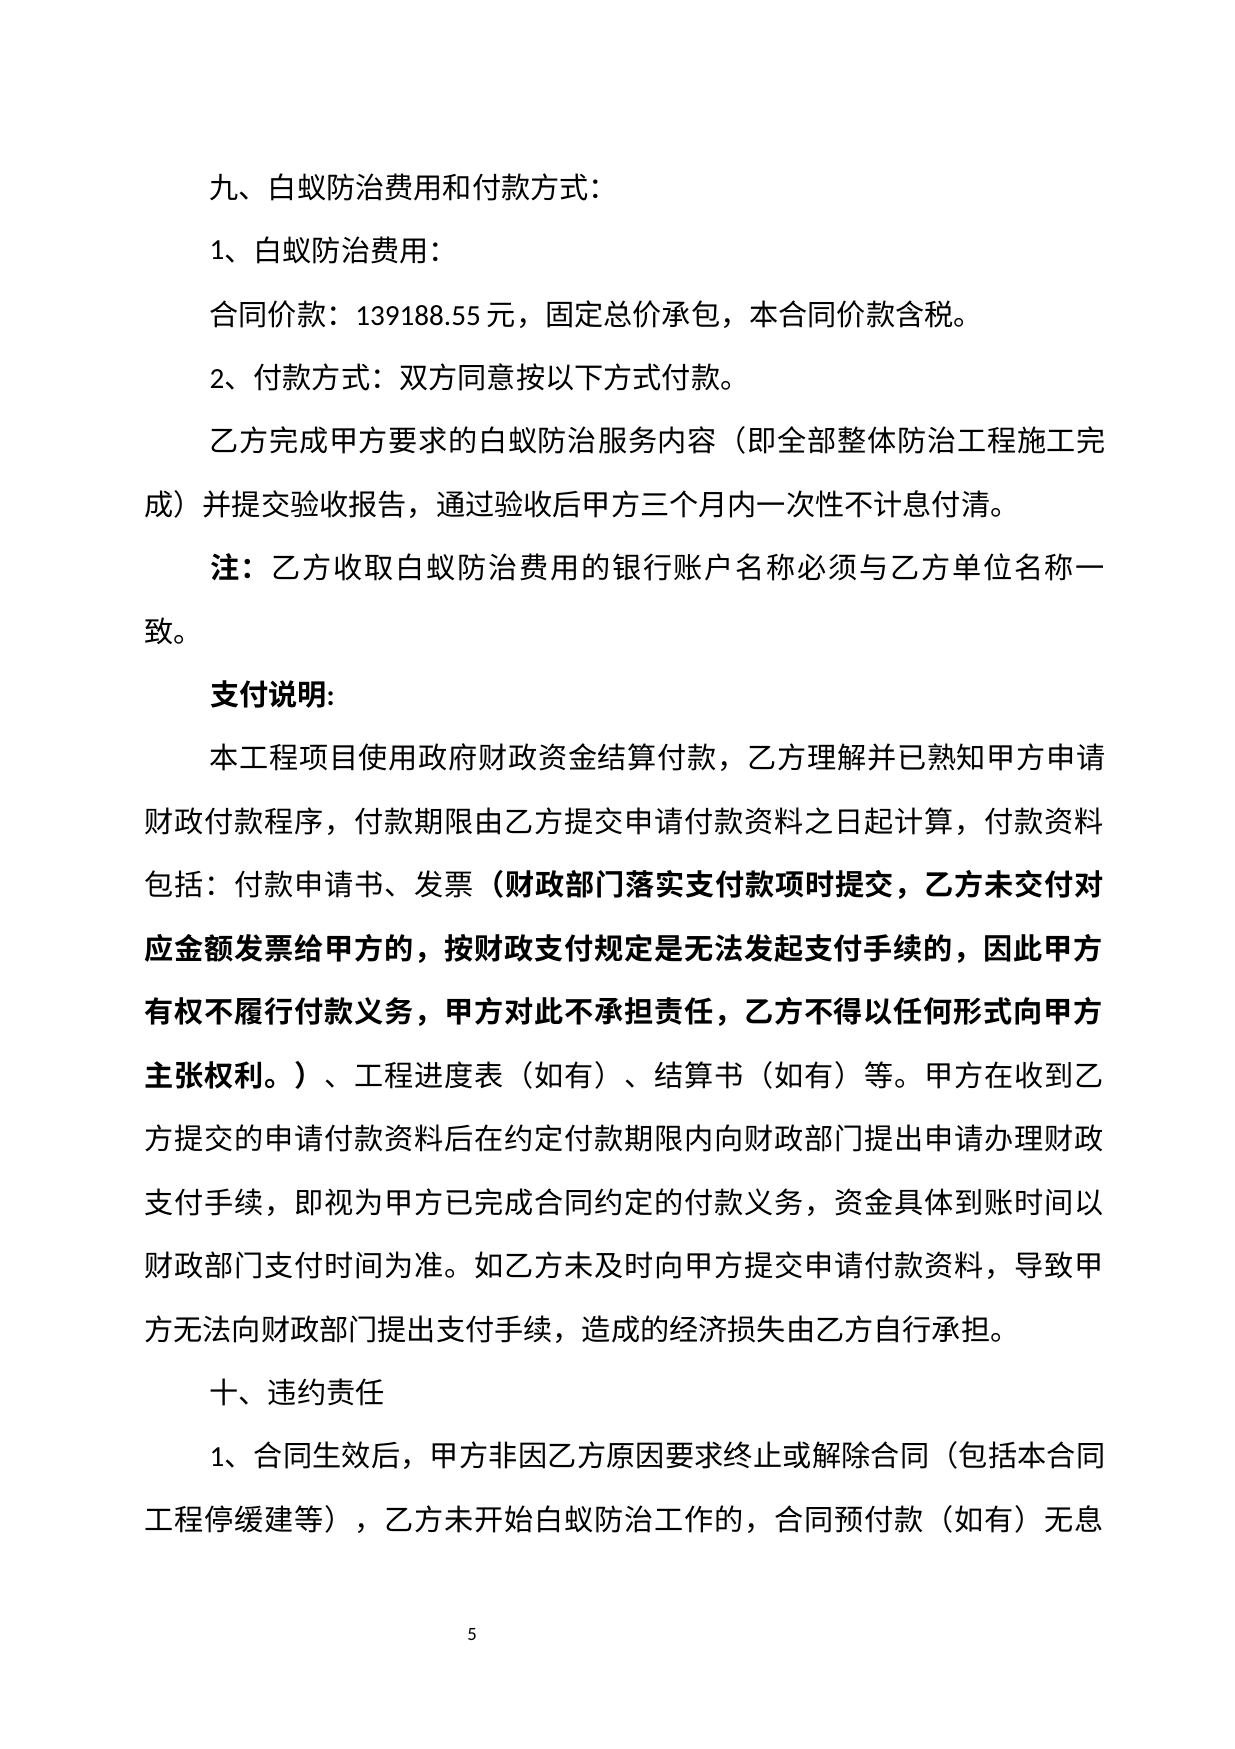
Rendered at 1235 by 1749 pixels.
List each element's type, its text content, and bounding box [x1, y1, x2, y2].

text 十、违约责任 [144, 1369, 1106, 1412]
text 支付说明: [144, 672, 1106, 714]
text 本工程项目使用政府财政资金结算付款，乙方理解并已熟知甲方申请财政付款程序，付款期限由乙方提交申请付款资料之日起计算，付款资料包括：付款申请书、发票（财政部门落实支付款项时提交，乙方未交付对应金额发票给甲方的，按财政支付规定是无法发起支付手续的，因此甲方有权不履行付款义务，甲方对此不承担责任，乙方不得以任何形式向甲方主张权利。）、工程进度表（如有）、结算书（如有）等。甲方在收到乙方提交的申请付款资料后在约定付款期限内向财政部门提出申请办理财政支付手续，即视为甲方已完成合同约定的付款义务，资金具体到账时间以财政部门支付时间为准。如乙方未及时向甲方提交申请付款资料，导致甲方无法向财政部门提出支付手续，造成的经济损失由乙方自行承担。 [144, 735, 1106, 1348]
text 乙方完成甲方要求的白蚁防治服务内容（即全部整体防治工程施工完成）并提交验收报告，通过验收后甲方三个月内一次性不计息付清。 [144, 418, 1106, 524]
text 合同价款：139188.55元，固定总价承包，本合同价款含税。 [144, 291, 1106, 333]
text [144, 1433, 1106, 1539]
text 1、白蚁防治费用： [144, 228, 1106, 270]
text 注：乙方收取白蚁防治费用的银行账户名称必须与乙方单位名称一致。 [144, 545, 1106, 651]
text 2、付款方式：双方同意按以下方式付款。 [144, 354, 1106, 397]
text 九、白蚁防治费用和付款方式： [144, 164, 1106, 206]
